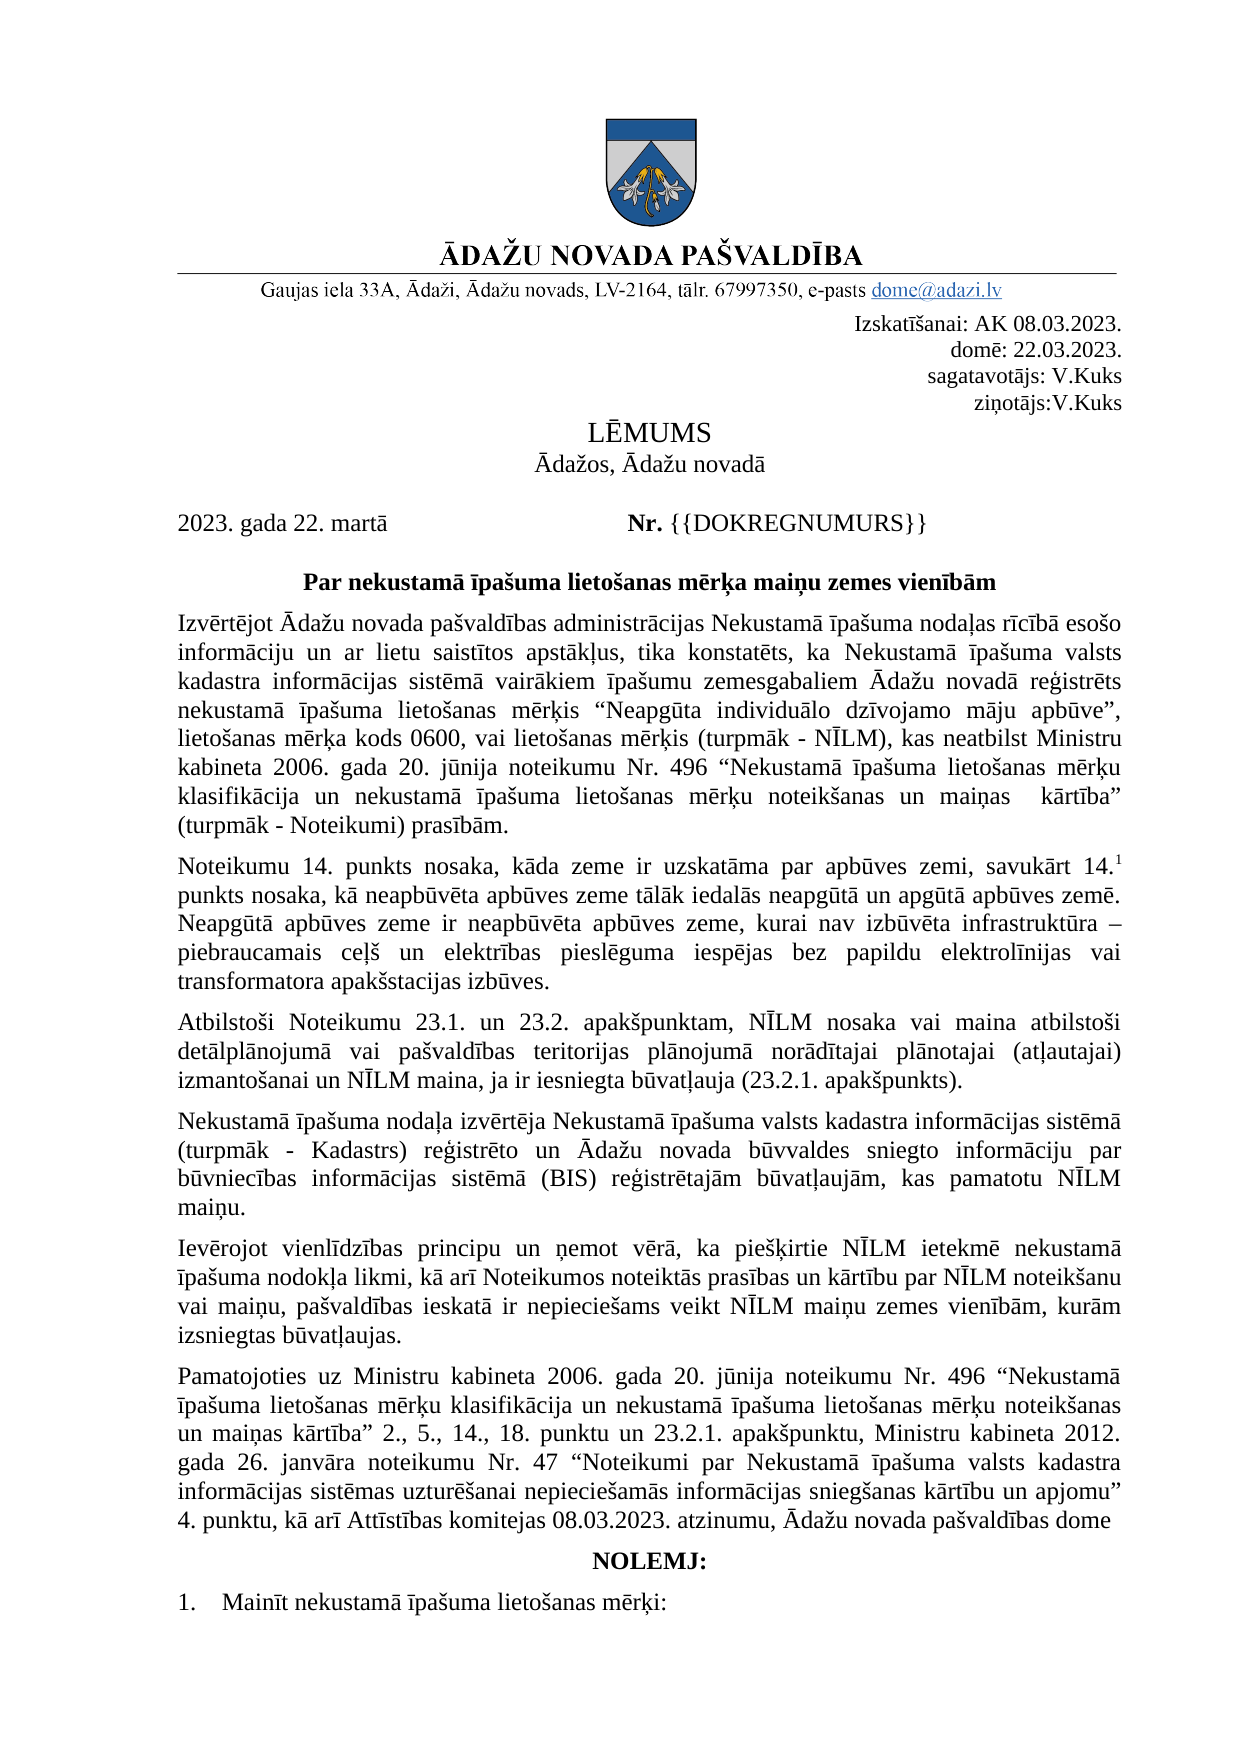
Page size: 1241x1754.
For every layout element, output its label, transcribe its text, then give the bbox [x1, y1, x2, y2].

text Izskatīšanai: AK 08.03.2023. [177, 310, 1122, 336]
text LĒMUMS [177, 415, 1122, 449]
text domē: 22.03.2023. [177, 336, 1122, 362]
text Ievērojot vienlīdzības principu un ņemot vērā, ka piešķirtie NĪLM ietekmē nekustamā īpašuma nodokļa likmi, kā arī Noteikumos noteiktās prasības un kārtību par NĪLM noteikšanu vai maiņu, pašvaldības ieskatā ir nepieciešams veikt NĪLM maiņu zemes vienībām, kurām izsniegtas būvatļaujas. [177, 1233, 1122, 1348]
text Izvērtējot Ādažu novada pašvaldības administrācijas Nekustamā īpašuma nodaļas rīcībā esošo informāciju un ar lietu saistītos apstākļus, tika konstatēts, ka Nekustamā īpašuma valsts kadastra informācijas sistēmā vairākiem īpašumu zemesgabaliem Ādažu novadā reģistrēts nekustamā īpašuma lietošanas mērķis “Neapgūta individuālo dzīvojamo māju apbūve”, lietošanas mērķa kods 0600, vai lietošanas mērķis (turpmāk - NĪLM), kas neatbilst Ministru kabineta 2006. gada 20. jūnija noteikumu Nr. 496 “Nekustamā īpašuma lietošanas mērķu klasifikācija un nekustamā īpašuma lietošanas mērķu noteikšanas un maiņas kārtība” (turpmāk - Noteikumi) prasībām. [177, 608, 1122, 838]
picture [177, 118, 1117, 310]
text ziņotājs:V.Kuks [177, 389, 1122, 415]
text Pamatojoties uz Ministru kabineta 2006. gada 20. jūnija noteikumu Nr. 496 “Nekustamā īpašuma lietošanas mērķu klasifikācija un nekustamā īpašuma lietošanas mērķu noteikšanas un maiņas kārtība” 2., 5., 14., 18. punktu un 23.2.1. apakšpunktu, Ministru kabineta 2012. gada 26. janvāra noteikumu Nr. 47 “Noteikumi par Nekustamā īpašuma valsts kadastra informācijas sistēmas uzturēšanai nepieciešamās informācijas sniegšanas kārtību un apjomu” 4. punktu, kā arī Attīstības komitejas 08.03.2023. atzinumu, Ādažu novada pašvaldības dome [177, 1361, 1122, 1533]
text 2023. gada 22. martā Nr. {{DOKREGNUMURS}} [177, 508, 1122, 537]
text Ādažos, Ādažu novadā [177, 449, 1122, 477]
text Noteikumu 14. punkts nosaka, kāda zeme ir uzskatāma par apbūves zemi, savukārt 14.1 punkts nosaka, kā neapbūvēta apbūves zeme tālāk iedalās neapgūtā un apgūtā apbūves zemē. Neapgūtā apbūves zeme ir neapbūvēta apbūves zeme, kurai nav izbūvēta infrastruktūra – piebraucamais ceļš un elektrības pieslēguma iespējas bez papildu elektrolīnijas vai transformatora apakšstacijas izbūves. [177, 851, 1122, 995]
text Par nekustamā īpašuma lietošanas mērķa maiņu zemes vienībām [177, 567, 1122, 596]
text Atbilstoši Noteikumu 23.1. un 23.2. apakšpunktam, NĪLM nosaka vai maina atbilstoši detālplānojumā vai pašvaldības teritorijas plānojumā norādītajai plānotajai (atļautajai) izmantošanai un NĪLM maina, ja ir iesniegta būvatļauja (23.2.1. apakšpunkts). [177, 1007, 1122, 1093]
list Mainīt nekustamā īpašuma lietošanas mērķi: [177, 1587, 1122, 1616]
text NOLEMJ: [177, 1546, 1122, 1575]
text sagatavotājs: V.Kuks [177, 362, 1122, 389]
text Nekustamā īpašuma nodaļa izvērtēja Nekustamā īpašuma valsts kadastra informācijas sistēmā (turpmāk - Kadastrs) reģistrēto un Ādažu novada būvvaldes sniegto informāciju par būvniecības informācijas sistēmā (BIS) reģistrētajām būvatļaujām, kas pamatotu NĪLM maiņu. [177, 1106, 1122, 1221]
